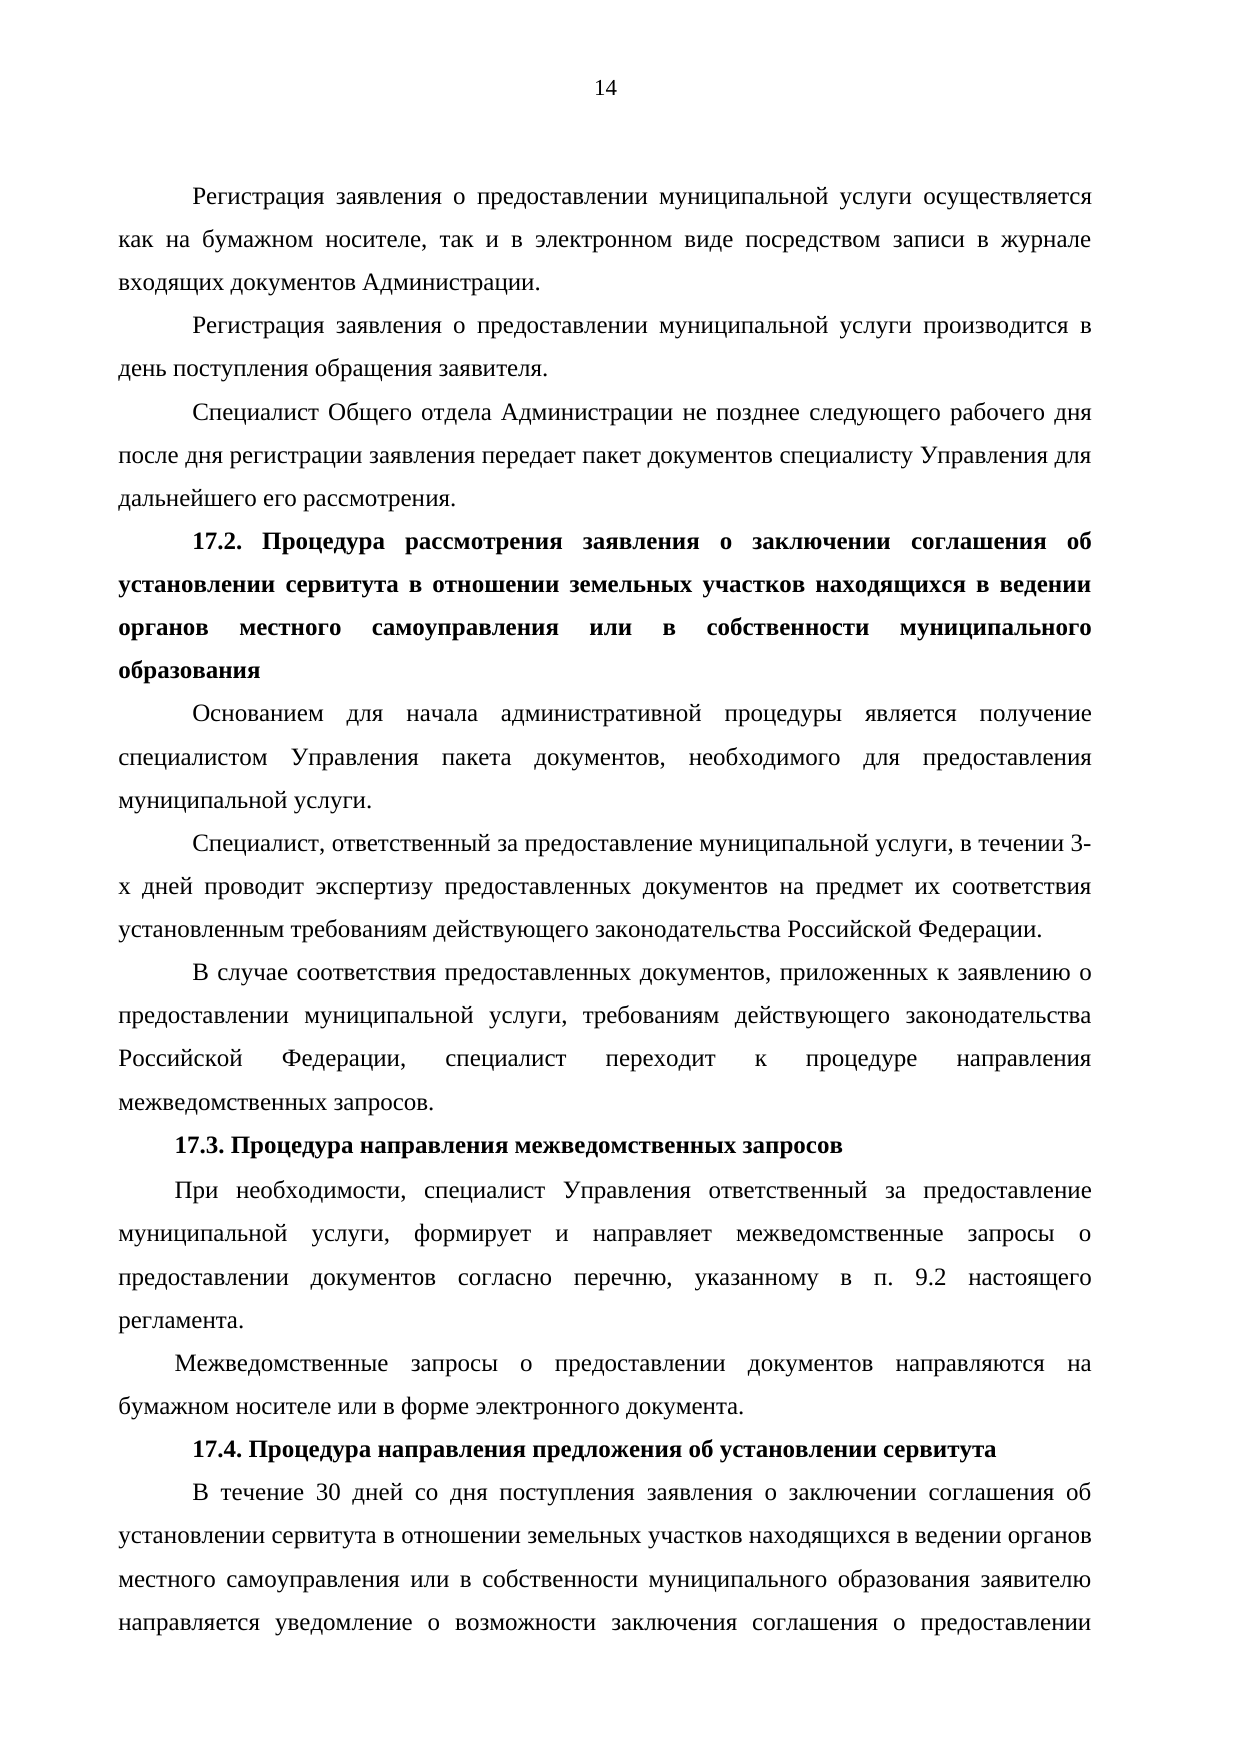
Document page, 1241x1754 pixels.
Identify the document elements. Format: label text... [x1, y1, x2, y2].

text Специалист, ответственный за предоставление муниципальной услуги, в течении 3-х дней проводит экспертизу предоставленных документов на предмет их соответствия установленным требованиям действующего законодательства Российской Федерации. [118, 828, 1092, 943]
text Специалист Общего отдела Администрации не позднее следующего рабочего дня после дня регистрации заявления передает пакет документов специалисту Управления для дальнейшего его рассмотрения. [118, 397, 1092, 512]
text 17.4. Процедура направления предложения об установлении сервитута [118, 1434, 1092, 1463]
text Межведомственные запросы о предоставлении документов направляются на бумажном носителе или в форме электронного документа. [118, 1348, 1092, 1420]
text Регистрация заявления о предоставлении муниципальной услуги осуществляется как на бумажном носителе, так и в электронном виде посредством записи в журнале входящих документов Администрации. [118, 181, 1092, 296]
text 17.2. Процедура рассмотрения заявления о заключении соглашения об установлении сервитута в отношении земельных участков находящихся в ведении органов местного самоуправления или в собственности муниципального образования [118, 526, 1092, 684]
text 17.3. Процедура направления межведомственных запросов [118, 1130, 1092, 1158]
text В случае соответствия предоставленных документов, приложенных к заявлению о предоставлении муниципальной услуги, требованиям действующего законодательства Российской Федерации, специалист переходит к процедуре направления межведомственных запросов. [118, 957, 1092, 1115]
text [118, 1477, 1092, 1636]
text Регистрация заявления о предоставлении муниципальной услуги производится в день поступления обращения заявителя. [118, 310, 1092, 382]
text При необходимости, специалист Управления ответственный за предоставление муниципальной услуги, формирует и направляет межведомственные запросы о предоставлении документов согласно перечню, указанному в п. 9.2 настоящего регламента. [118, 1175, 1092, 1333]
text Основанием для начала административной процедуры является получение специалистом Управления пакета документов, необходимого для предоставления муниципальной услуги. [118, 698, 1092, 813]
